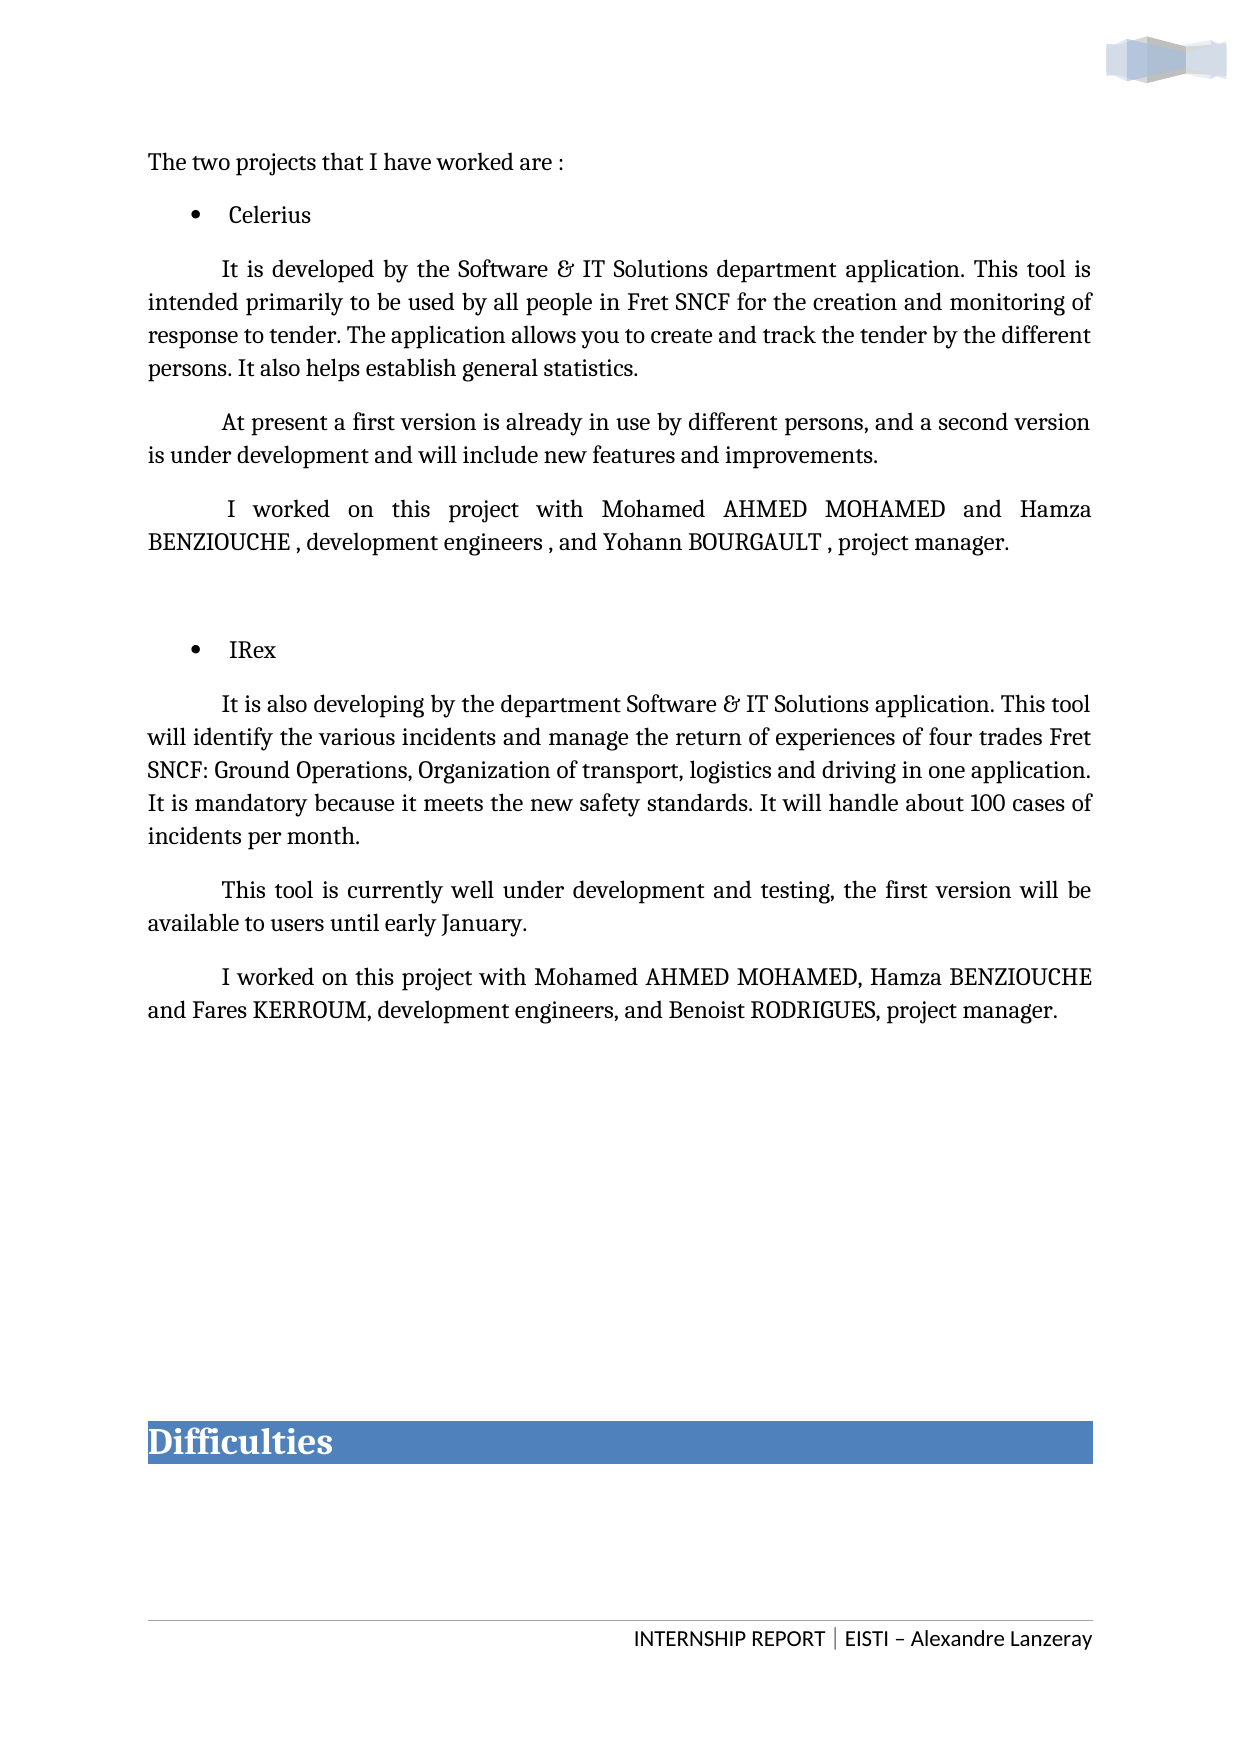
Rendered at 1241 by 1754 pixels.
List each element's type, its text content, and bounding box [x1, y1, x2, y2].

subtitle Difficulties [148, 1421, 1093, 1464]
text The two projects that I have worked are : [148, 148, 1093, 176]
text At present a first version is already in use by different persons, and a second version is under development and will include new features and improvements. [148, 408, 1093, 470]
list Celerius [191, 201, 1093, 230]
text It is also developing by the department Software & IT Solutions application. This tool will identify the various incidents and manage the return of experiences of four trades Fret SNCF: Ground Operations, Organization of transport, logistics and driving in one application. It is mandatory because it meets the new safety standards. It will handle about 100 cases of incidents per month. [148, 690, 1093, 851]
text It is developed by the Software & IT Solutions department application. This tool is intended primarily to be used by all people in Fret SNCF for the creation and monitoring of response to tender. The application allows you to create and track the tender by the different persons. It also helps establish general statistics. [148, 255, 1093, 383]
list IRex [191, 636, 1093, 664]
text This tool is currently well under development and testing, the first version will be available to users until early January. [148, 876, 1093, 937]
text I worked on this project with Mohamed AHMED MOHAMED, Hamza BENZIOUCHE and Fares KERROUM, development engineers, and Benoist RODRIGUES, project manager. [148, 962, 1093, 1024]
text I worked on this project with Mohamed AHMED MOHAMED and Hamza BENZIOUCHE , development engineers , and Yohann BOURGAULT , project manager. [148, 495, 1093, 557]
